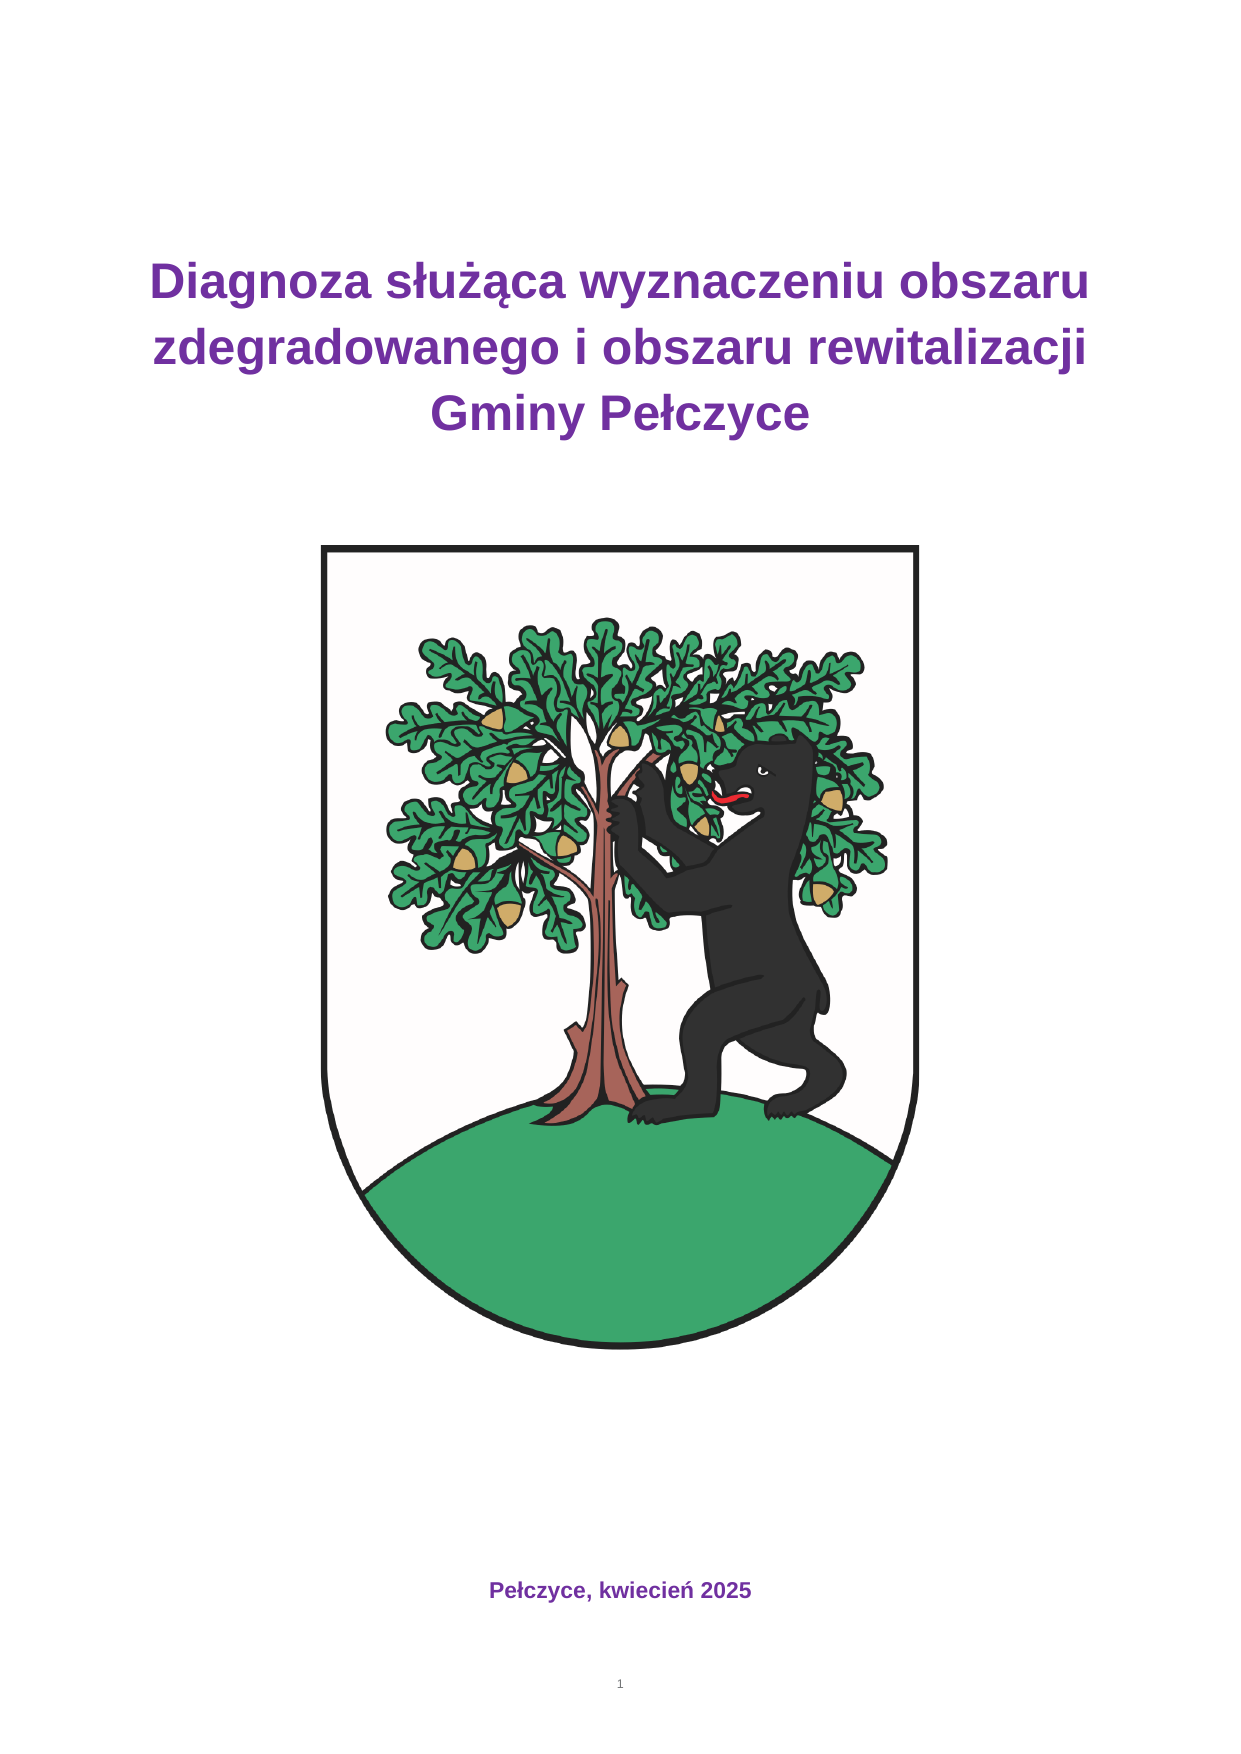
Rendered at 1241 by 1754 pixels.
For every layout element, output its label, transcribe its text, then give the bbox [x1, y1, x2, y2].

text Pełczyce, kwiecień 2025 [148, 1577, 1093, 1603]
picture [320, 545, 920, 1350]
text Diagnoza służąca wyznaczeniu obszaru zdegradowanego i obszaru rewitalizacji Gminy Pełczyce [148, 251, 1093, 441]
